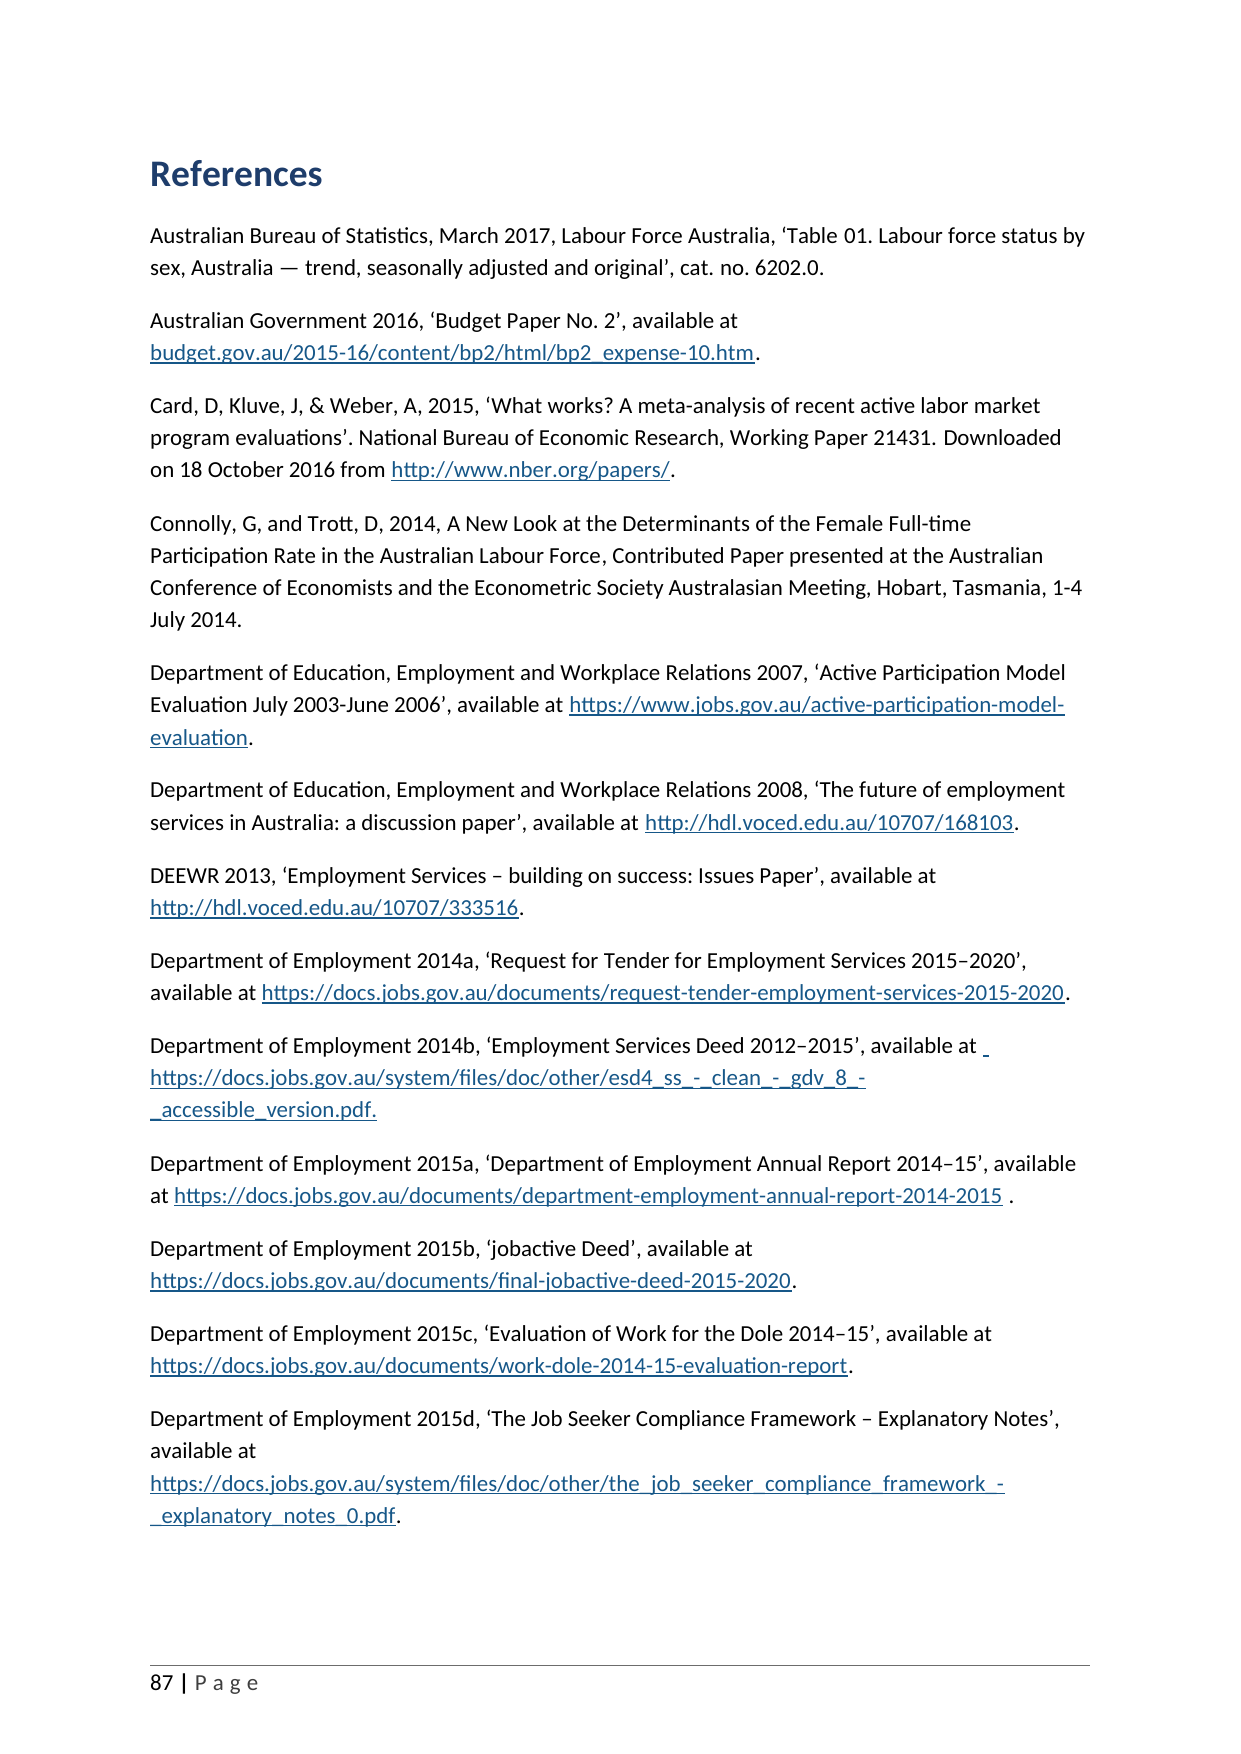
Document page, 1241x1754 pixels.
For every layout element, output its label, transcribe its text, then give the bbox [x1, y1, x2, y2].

text Australian Government 2016, ‘Budget Paper No. 2’, available at budget.gov.au/2015-16/content/bp2/html/bp2_expense-10.htm. [150, 306, 1090, 366]
text Department of Employment 2015a, ‘Department of Employment Annual Report 2014–15’, available at https://docs.jobs.gov.au/documents/department-employment-annual-report-2014-2015 . [150, 1149, 1090, 1209]
text Department of Education, Employment and Workplace Relations 2008, ‘The future of employment services in Australia: a discussion paper’, available at http://hdl.voced.edu.au/10707/168103. [150, 776, 1090, 836]
text Department of Employment 2015d, ‘The Job Seeker Compliance Framework – Explanatory Notes’, available at https://docs.jobs.gov.au/system/files/doc/other/the_job_seeker_compliance_framework_-_explanatory_notes_0.pdf. [150, 1404, 1090, 1529]
text Department of Employment 2014a, ‘Request for Tender for Employment Services 2015–2020’, available at https://docs.jobs.gov.au/documents/request-tender-employment-services-2015-2020. [150, 946, 1090, 1006]
text Department of Employment 2014b, ‘Employment Services Deed 2012–2015’, available at https://docs.jobs.gov.au/system/files/doc/other/esd4_ss_-_clean_-_gdv_8_-_accessible_version.pdf. [150, 1031, 1090, 1124]
text Department of Employment 2015b, ‘jobactive Deed’, available at https://docs.jobs.gov.au/documents/final-jobactive-deed-2015-2020. [150, 1234, 1090, 1294]
text Department of Employment 2015c, ‘Evaluation of Work for the Dole 2014–15’, available at https://docs.jobs.gov.au/documents/work-dole-2014-15-evaluation-report. [150, 1319, 1090, 1379]
text Department of Education, Employment and Workplace Relations 2007, ‘Active Participation Model Evaluation July 2003-June 2006’, available at https://www.jobs.gov.au/active-participation-model-evaluation. [150, 658, 1090, 751]
text Card, D, Kluve, J, & Weber, A, 2015, ‘What works? A meta-analysis of recent active labor market program evaluations’. National Bureau of Economic Research, Working Paper 21431. Downloaded on 18 October 2016 from http://www.nber.org/papers/. [150, 391, 1090, 484]
text Connolly, G, and Trott, D, 2014, A New Look at the Determinants of the Female Full-time Participation Rate in the Australian Labour Force, Contributed Paper presented at the Australian Conference of Economists and the Econometric Society Australasian Meeting, Hobart, Tasmania, 1-4 July 2014. [150, 509, 1090, 633]
subtitle References [150, 150, 1090, 196]
text Australian Bureau of Statistics, March 2017, Labour Force Australia, ‘Table 01. Labour force status by sex, Australia — trend, seasonally adjusted and original’, cat. no. 6202.0. [150, 221, 1090, 281]
text DEEWR 2013, ‘Employment Services – building on success: Issues Paper’, available at http://hdl.voced.edu.au/10707/333516. [150, 861, 1090, 921]
